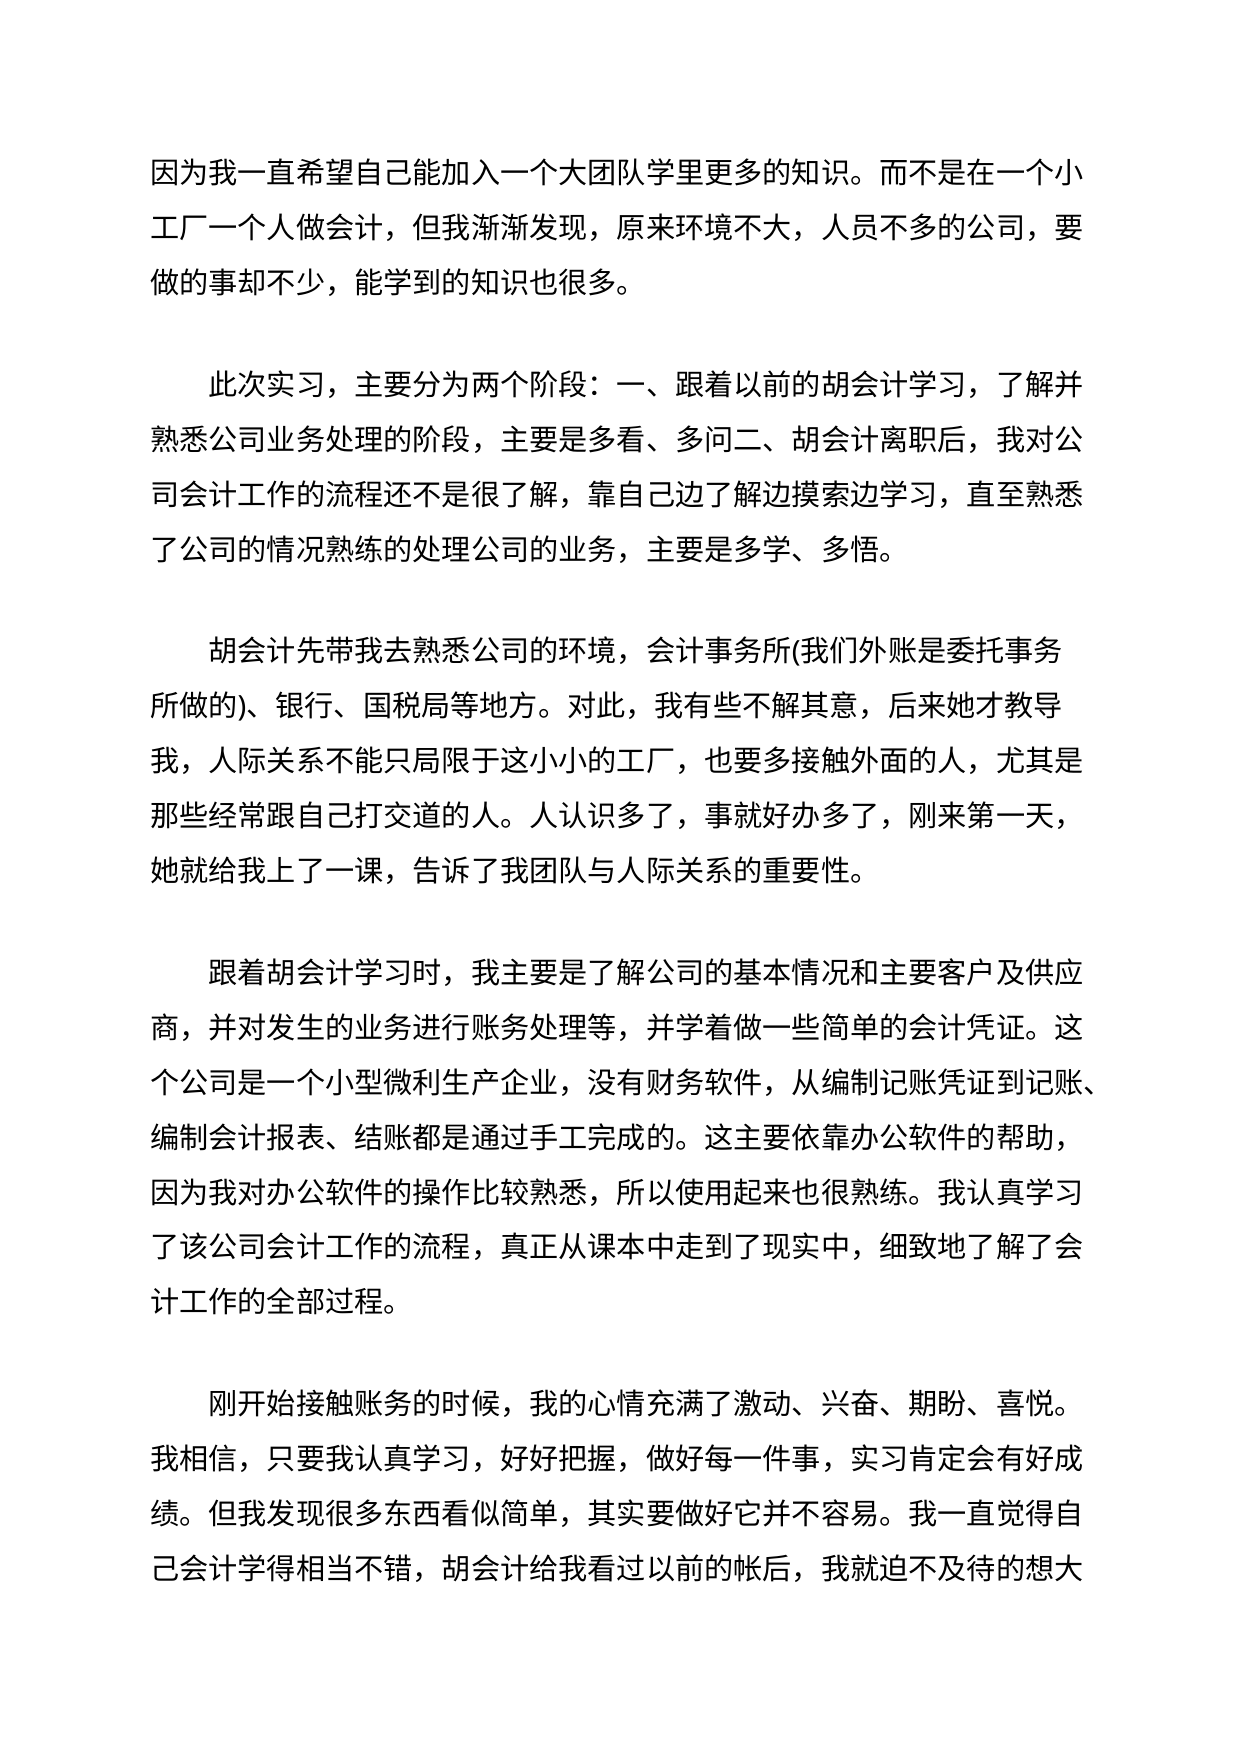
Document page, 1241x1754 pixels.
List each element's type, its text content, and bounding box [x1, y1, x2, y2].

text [150, 1381, 1090, 1588]
text 此次实习，主要分为两个阶段：一、跟着以前的胡会计学习，了解并熟悉公司业务处理的阶段，主要是多看、多问二、胡会计离职后，我对公司会计工作的流程还不是很了解，靠自己边了解边摸索边学习，直至熟悉了公司的情况熟练的处理公司的业务，主要是多学、多悟。 [150, 362, 1090, 568]
text 胡会计先带我去熟悉公司的环境，会计事务所(我们外账是委托事务所做的)、银行、国税局等地方。对此，我有些不解其意，后来她才教导我，人际关系不能只局限于这小小的工厂，也要多接触外面的人，尤其是那些经常跟自己打交道的人。人认识多了，事就好办多了，刚来第一天，她就给我上了一课，告诉了我团队与人际关系的重要性。 [150, 628, 1090, 890]
text 跟着胡会计学习时，我主要是了解公司的基本情况和主要客户及供应商，并对发生的业务进行账务处理等，并学着做一些简单的会计凭证。这个公司是一个小型微利生产企业，没有财务软件，从编制记账凭证到记账、编制会计报表、结账都是通过手工完成的。这主要依靠办公软件的帮助，因为我对办公软件的操作比较熟悉，所以使用起来也很熟练。我认真学习了该公司会计工作的流程，真正从课本中走到了现实中，细致地了解了会计工作的全部过程。 [150, 949, 1090, 1321]
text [150, 150, 1090, 302]
